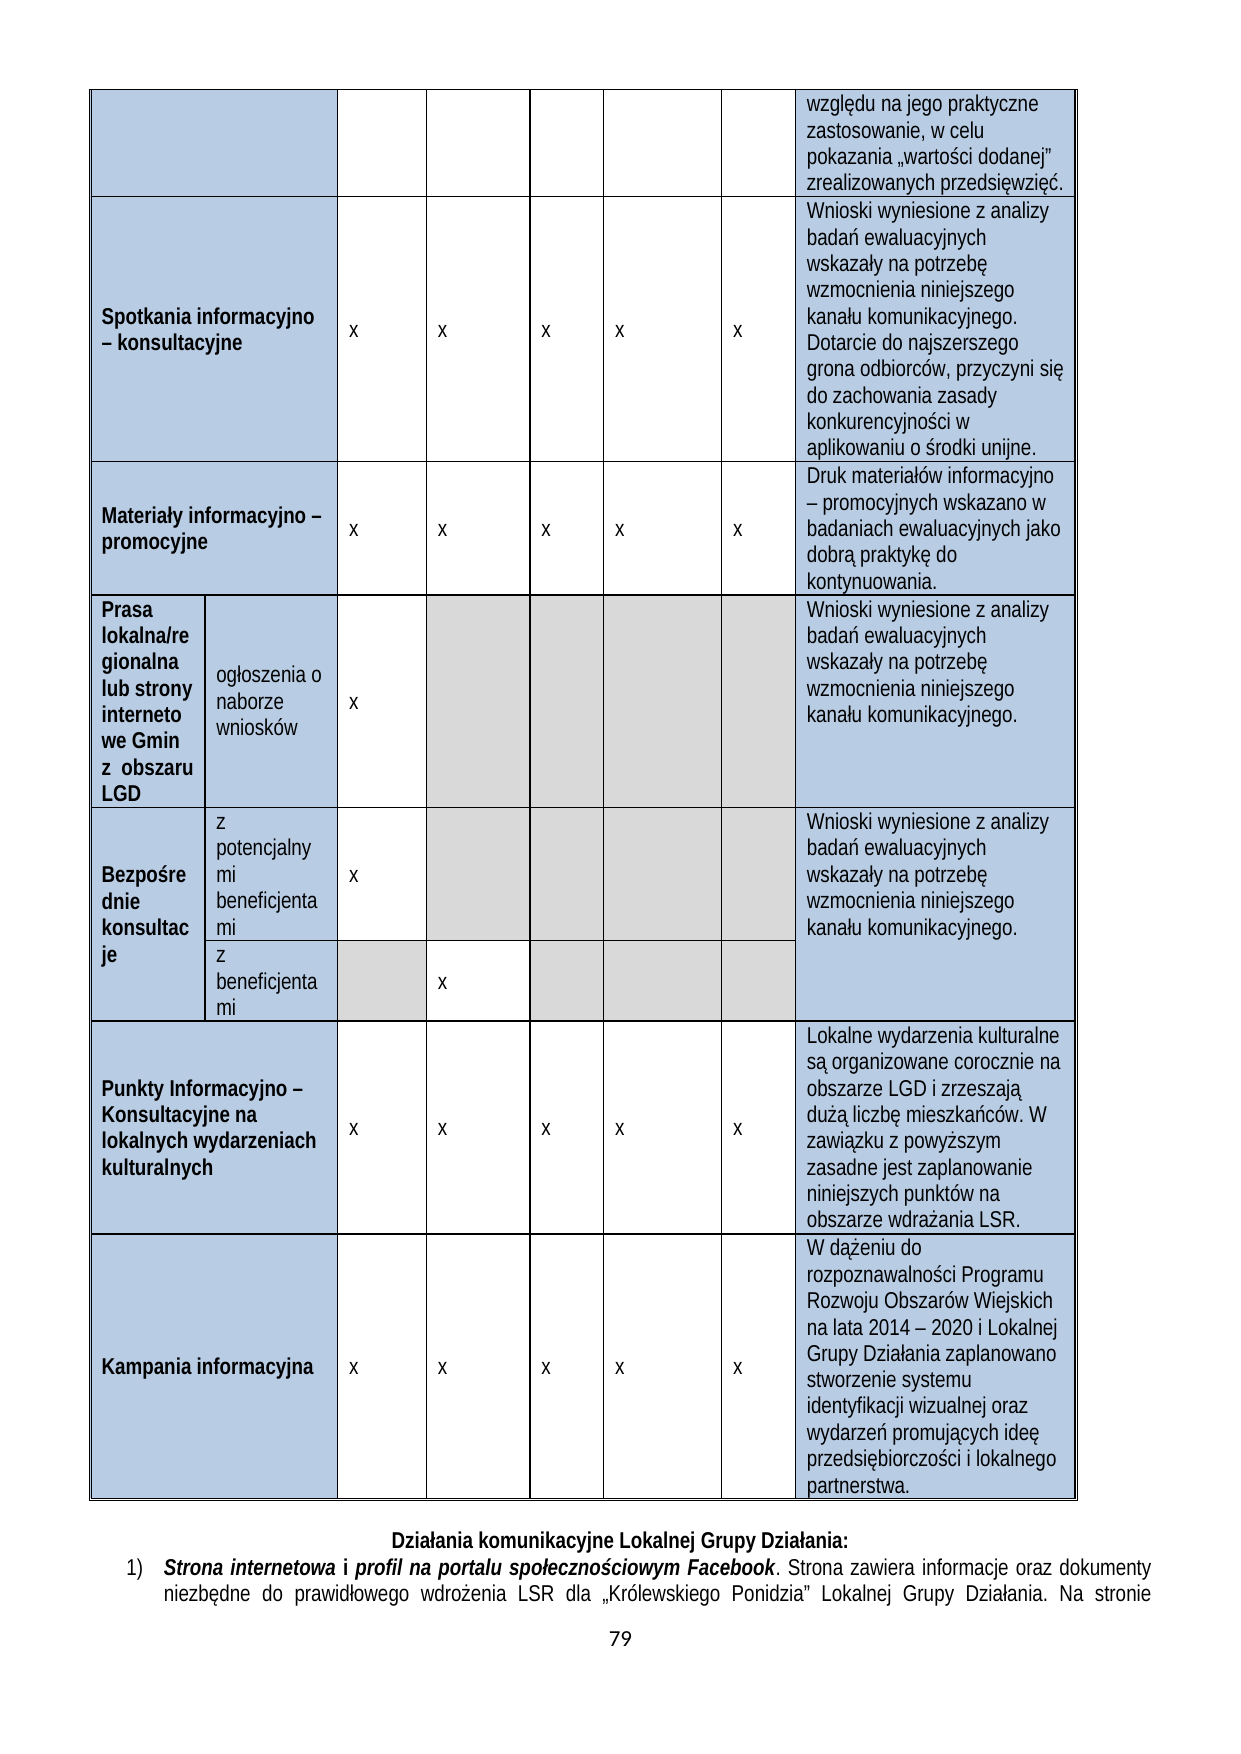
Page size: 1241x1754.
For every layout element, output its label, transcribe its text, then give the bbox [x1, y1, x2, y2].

text Działania komunikacyjne Lokalnej Grupy Działania: [89, 1527, 1152, 1554]
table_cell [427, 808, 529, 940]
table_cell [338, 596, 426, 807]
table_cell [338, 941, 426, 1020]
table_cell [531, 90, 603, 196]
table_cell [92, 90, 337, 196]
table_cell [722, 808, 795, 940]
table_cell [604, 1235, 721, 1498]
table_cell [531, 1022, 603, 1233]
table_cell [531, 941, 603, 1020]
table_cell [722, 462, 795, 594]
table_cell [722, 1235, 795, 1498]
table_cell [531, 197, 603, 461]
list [126, 1554, 1152, 1606]
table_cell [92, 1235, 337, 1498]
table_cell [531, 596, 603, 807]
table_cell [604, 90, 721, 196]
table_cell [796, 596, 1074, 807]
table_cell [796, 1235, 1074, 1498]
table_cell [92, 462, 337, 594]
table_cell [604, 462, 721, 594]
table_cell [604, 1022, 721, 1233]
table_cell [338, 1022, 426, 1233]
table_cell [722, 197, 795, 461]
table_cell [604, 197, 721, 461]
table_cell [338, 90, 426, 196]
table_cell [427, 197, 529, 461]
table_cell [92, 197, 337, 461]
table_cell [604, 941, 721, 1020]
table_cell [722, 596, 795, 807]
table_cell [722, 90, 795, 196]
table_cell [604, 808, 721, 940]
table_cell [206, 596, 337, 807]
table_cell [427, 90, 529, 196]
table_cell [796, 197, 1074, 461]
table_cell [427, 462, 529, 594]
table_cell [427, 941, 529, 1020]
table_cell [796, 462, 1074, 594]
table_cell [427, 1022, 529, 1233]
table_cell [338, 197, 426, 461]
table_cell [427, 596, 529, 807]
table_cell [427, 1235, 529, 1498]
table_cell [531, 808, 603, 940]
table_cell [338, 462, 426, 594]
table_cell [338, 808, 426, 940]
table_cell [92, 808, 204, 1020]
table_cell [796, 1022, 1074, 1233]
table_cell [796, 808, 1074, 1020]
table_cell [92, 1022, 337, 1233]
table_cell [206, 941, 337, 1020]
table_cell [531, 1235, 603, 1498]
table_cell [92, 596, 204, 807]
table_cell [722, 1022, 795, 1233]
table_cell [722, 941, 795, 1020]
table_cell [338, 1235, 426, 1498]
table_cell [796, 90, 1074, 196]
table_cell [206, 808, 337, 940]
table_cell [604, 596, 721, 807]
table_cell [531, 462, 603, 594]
